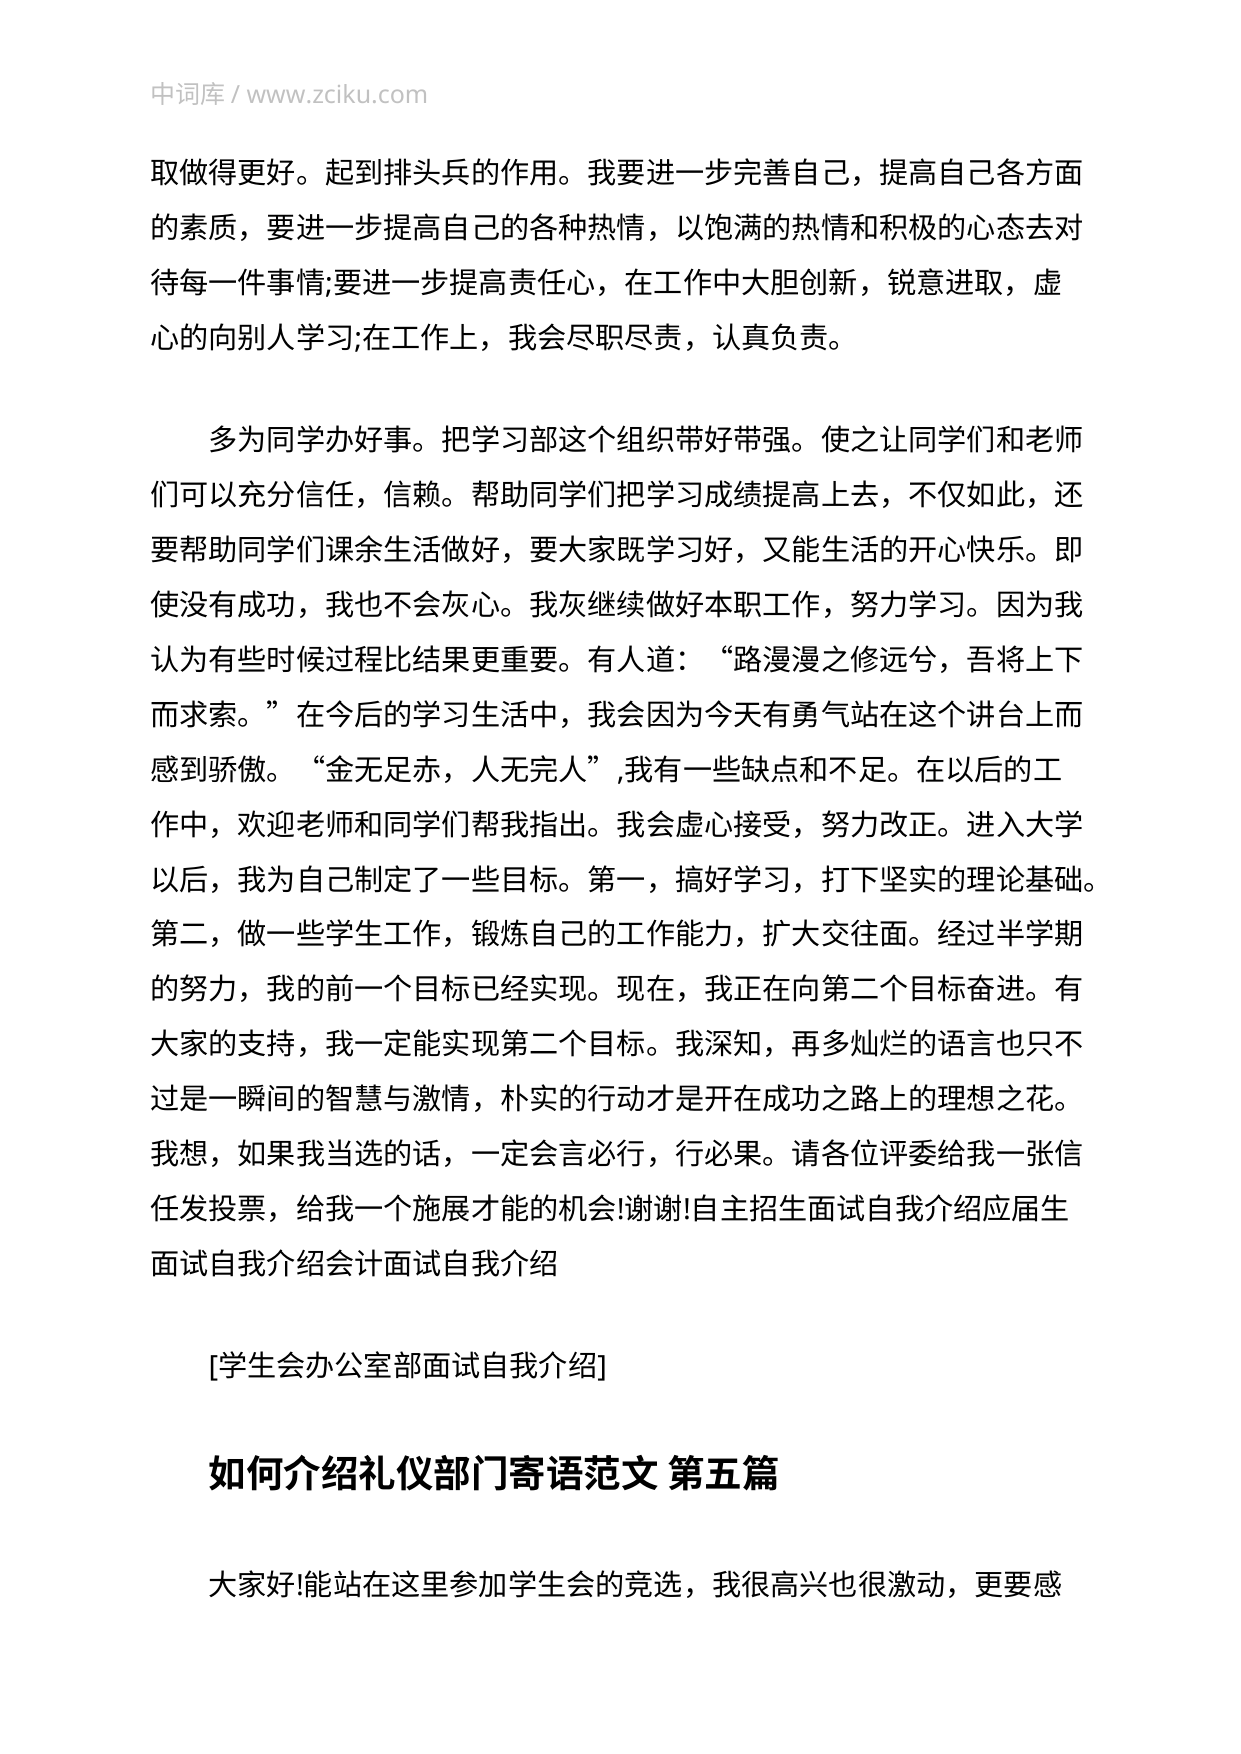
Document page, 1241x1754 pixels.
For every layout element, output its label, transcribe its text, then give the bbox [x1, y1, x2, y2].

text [150, 1562, 1090, 1604]
text [学生会办公室部面试自我介绍] [150, 1342, 1090, 1384]
text 多为同学办好事。把学习部这个组织带好带强。使之让同学们和老师们可以充分信任，信赖。帮助同学们把学习成绩提高上去，不仅如此，还要帮助同学们课余生活做好，要大家既学习好，又能生活的开心快乐。即使没有成功，我也不会灰心。我灰继续做好本职工作，努力学习。因为我认为有些时候过程比结果更重要。有人道：“路漫漫之修远兮，吾将上下而求索。”在今后的学习生活中，我会因为今天有勇气站在这个讲台上而感到骄傲。“金无足赤，人无完人”,我有一些缺点和不足。在以后的工作中，欢迎老师和同学们帮我指出。我会虚心接受，努力改正。进入大学以后，我为自己制定了一些目标。第一，搞好学习，打下坚实的理论基础。第二，做一些学生工作，锻炼自己的工作能力，扩大交往面。经过半学期的努力，我的前一个目标已经实现。现在，我正在向第二个目标奋进。有大家的支持，我一定能实现第二个目标。我深知，再多灿烂的语言也只不过是一瞬间的智慧与激情，朴实的行动才是开在成功之路上的理想之花。我想，如果我当选的话，一定会言必行，行必果。请各位评委给我一张信任发投票，给我一个施展才能的机会!谢谢!自主招生面试自我介绍应届生面试自我介绍会计面试自我介绍 [150, 417, 1090, 1283]
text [150, 150, 1090, 357]
text 如何介绍礼仪部门寄语范文 第五篇 [150, 1444, 1090, 1498]
